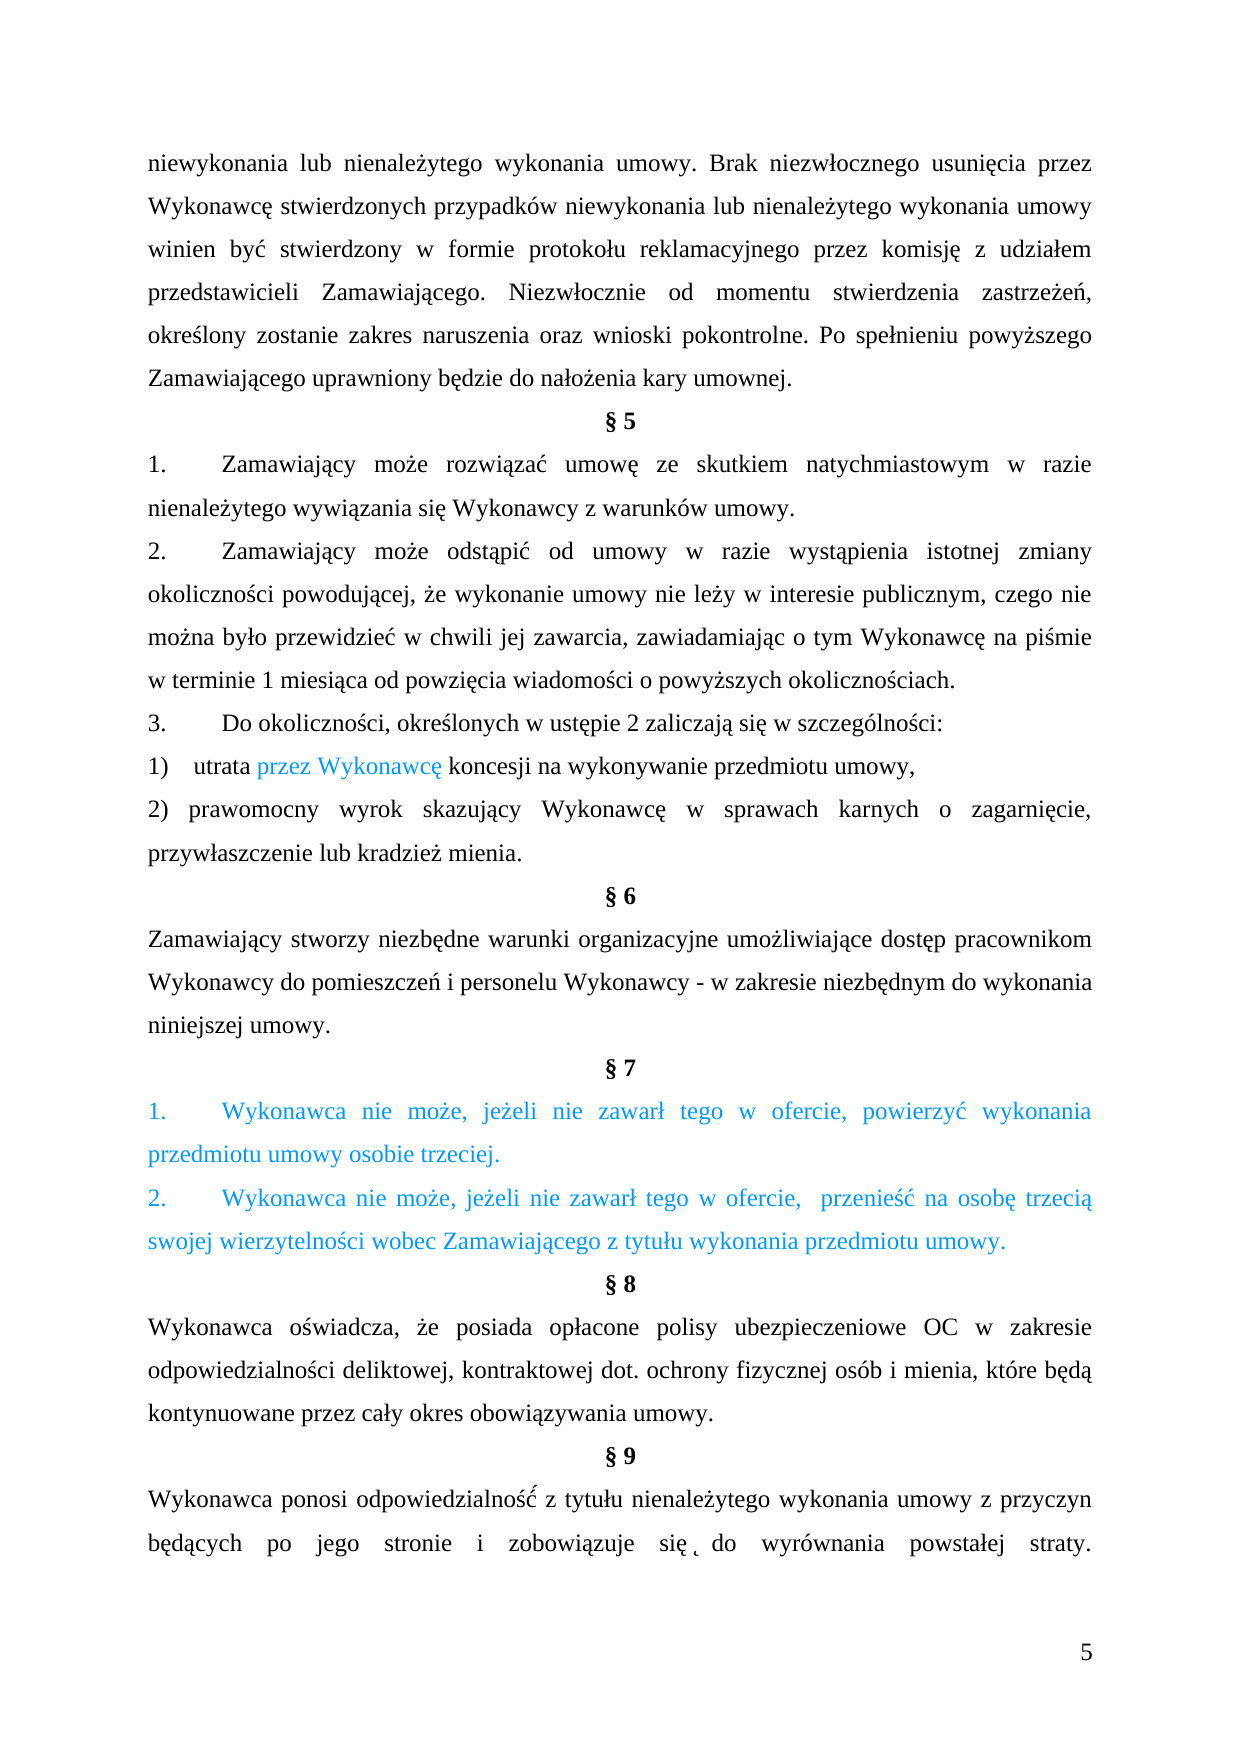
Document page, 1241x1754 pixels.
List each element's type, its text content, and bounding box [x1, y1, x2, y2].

list Wykonawca nie może, jeżeli nie zawarł tego w ofercie, powierzyć wykonania przedmiotu umowy osobie trzeciej. [148, 1096, 1093, 1168]
text § 9 [148, 1441, 1093, 1470]
text § 8 [148, 1269, 1093, 1298]
text 2) prawomocny wyrok skazujący Wykonawcę w sprawach karnych o zagarnięcie, przywłaszczenie lub kradzież mienia. [148, 794, 1093, 866]
text Zamawiający stworzy niezbędne warunki organizacyjne umożliwiające dostęp pracownikom Wykonawcy do pomieszczeń i personelu Wykonawcy - w zakresie niezbędnym do wykonania niniejszej umowy. [148, 924, 1093, 1039]
list Do okoliczności, określonych w ustępie 2 zaliczają się w szczególności: [148, 708, 1093, 737]
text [148, 148, 1093, 392]
list Zamawiający może odstąpić od umowy w razie wystąpienia istotnej zmiany okoliczności powodującej, że wykonanie umowy nie leży w interesie publicznym, czego nie można było przewidzieć w chwili jej zawarcia, zawiadamiając o tym Wykonawcę na piśmie w terminie 1 miesiąca od powzięcia wiadomości o powyższych okolicznościach. [148, 536, 1093, 694]
text § 6 [148, 881, 1093, 909]
list Zamawiający może rozwiązać umowę ze skutkiem natychmiastowym w razie nienależytego wywiązania się Wykonawcy z warunków umowy. [148, 449, 1093, 521]
list Wykonawca nie może, jeżeli nie zawarł tego w ofercie, przenieść na osobę trzecią swojej wierzytelności wobec Zamawiającego z tytułu wykonania przedmiotu umowy. [148, 1183, 1093, 1254]
text § 7 [148, 1053, 1093, 1082]
text 1) utrata przez Wykonawcę koncesji na wykonywanie przedmiotu umowy, [148, 751, 1093, 780]
text Wykonawca oświadcza, że posiada opłacone polisy ubezpieczeniowe OC w zakresie odpowiedzialności deliktowej, kontraktowej dot. ochrony fizycznej osób i mienia, które będą kontynuowane przez cały okres obowiązywania umowy. [148, 1312, 1093, 1427]
text § 5 [148, 406, 1093, 435]
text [148, 1484, 1093, 1556]
